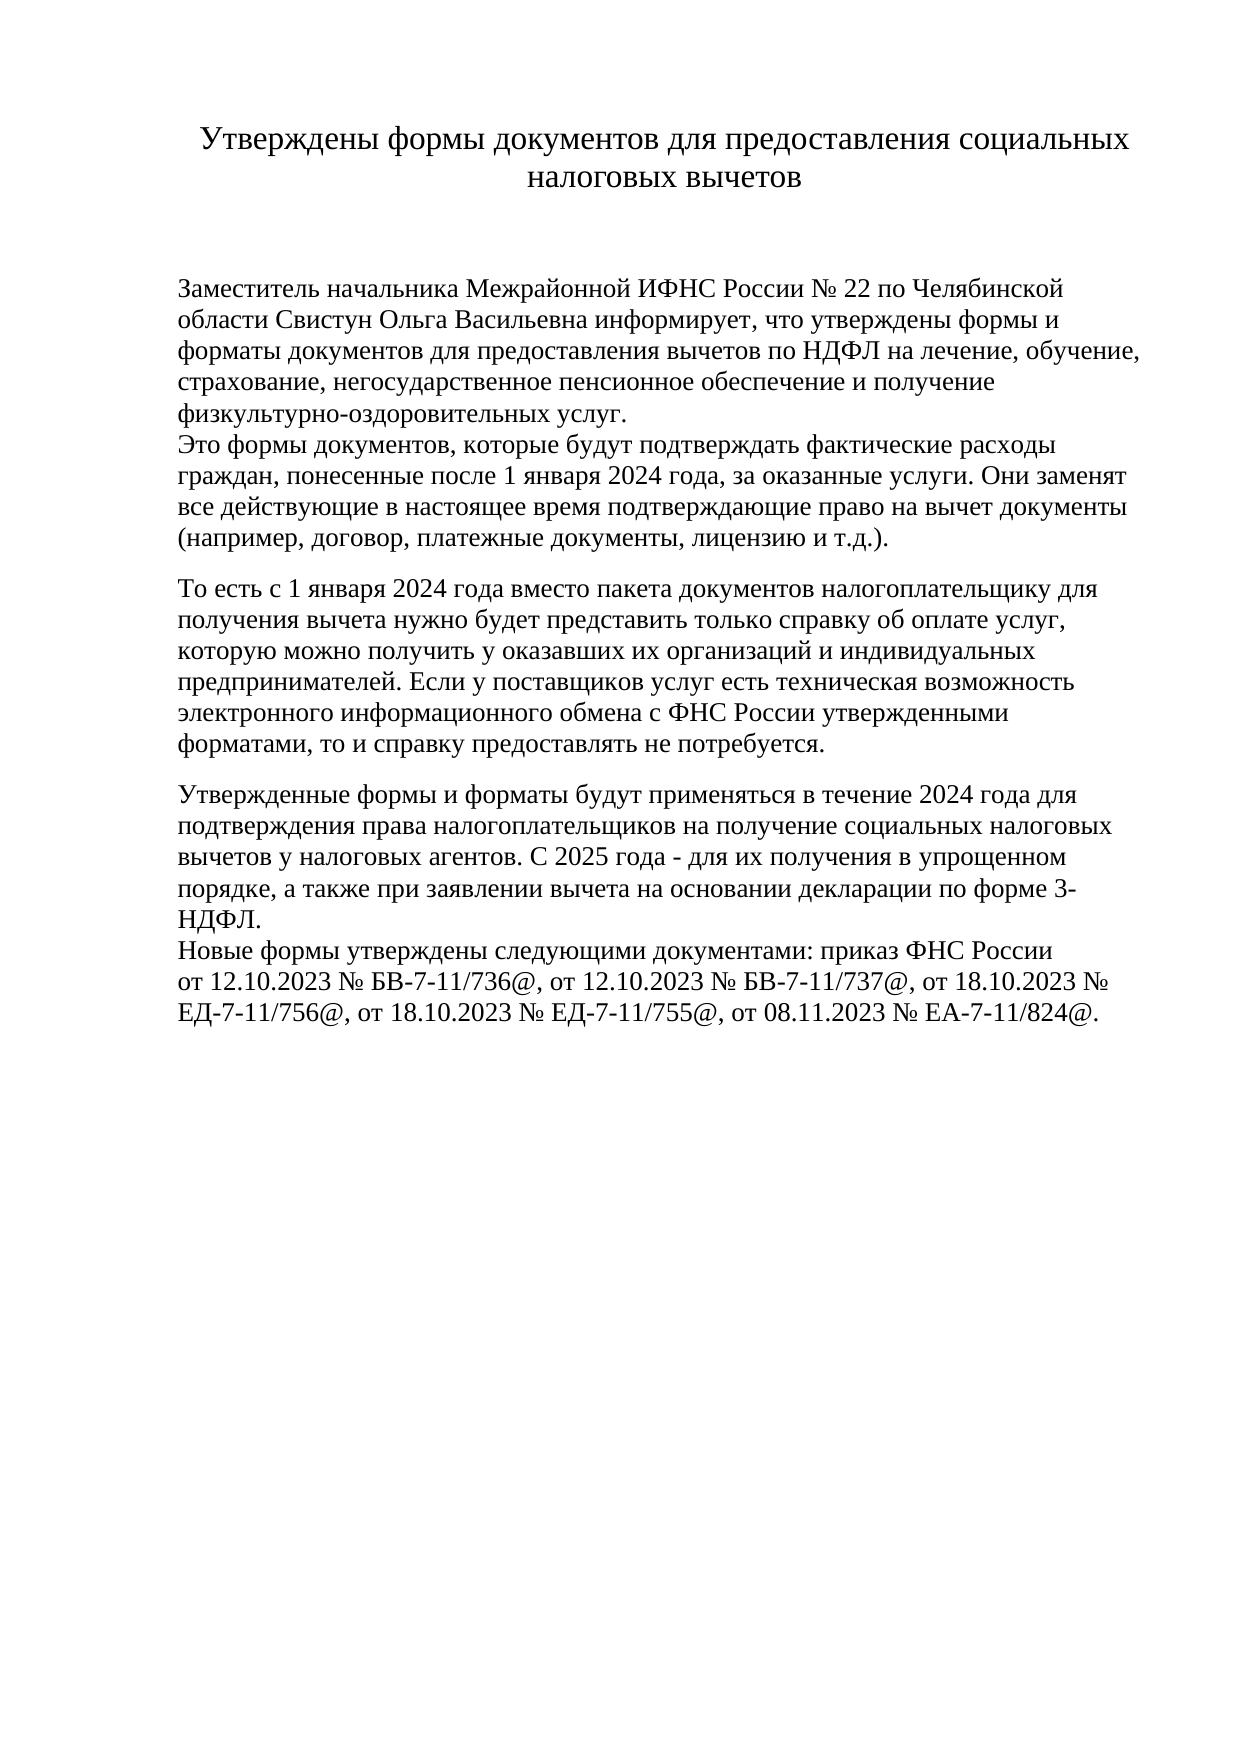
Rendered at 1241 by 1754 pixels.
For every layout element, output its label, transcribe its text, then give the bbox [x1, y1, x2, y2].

text Утвержденные формы и форматы будут применяться в течение 2024 года для подтверждения права налогоплательщиков на получение социальных налоговых вычетов у налоговых агентов. С 2025 года - для их получения в упрощенном порядке, а также при заявлении вычета на основании декларации по форме 3-НДФЛ. [177, 778, 1152, 934]
text Новые формы утверждены следующими документами: приказ ФНС России от 12.10.2023 № БВ-7-11/736@, от 12.10.2023 № БВ-7-11/737@, от 18.10.2023 № ЕД-7-11/756@, от 18.10.2023 № ЕД-7-11/755@, от 08.11.2023 № ЕА-7-11/824@. [177, 934, 1152, 1027]
text Утверждены формы документов для предоставления социальных налоговых вычетов [177, 118, 1152, 195]
text То есть с 1 января 2024 года вместо пакета документов налогоплательщику для получения вычета нужно будет представить только справку об оплате услуг, которую можно получить у оказавших их организаций и индивидуальных предпринимателей. Если у поставщиков услуг есть техническая возможность электронного информационного обмена с ФНС России утвержденными форматами, то и справку предоставлять не потребуется. [177, 572, 1152, 759]
text Заместитель начальника Межрайонной ИФНС России № 22 по Челябинской области Свистун Ольга Васильевна информирует, что утверждены формы и форматы документов для предоставления вычетов по НДФЛ на лечение, обучение, страхование, негосударственное пенсионное обеспечение и получение физкультурно-оздоровительных услуг. [177, 272, 1152, 428]
text Это формы документов, которые будут подтверждать фактические расходы граждан, понесенные после 1 января 2024 года, за оказанные услуги. Они заменят все действующие в настоящее время подтверждающие право на вычет документы (например, договор, платежные документы, лицензию и т.д.). [177, 428, 1152, 552]
